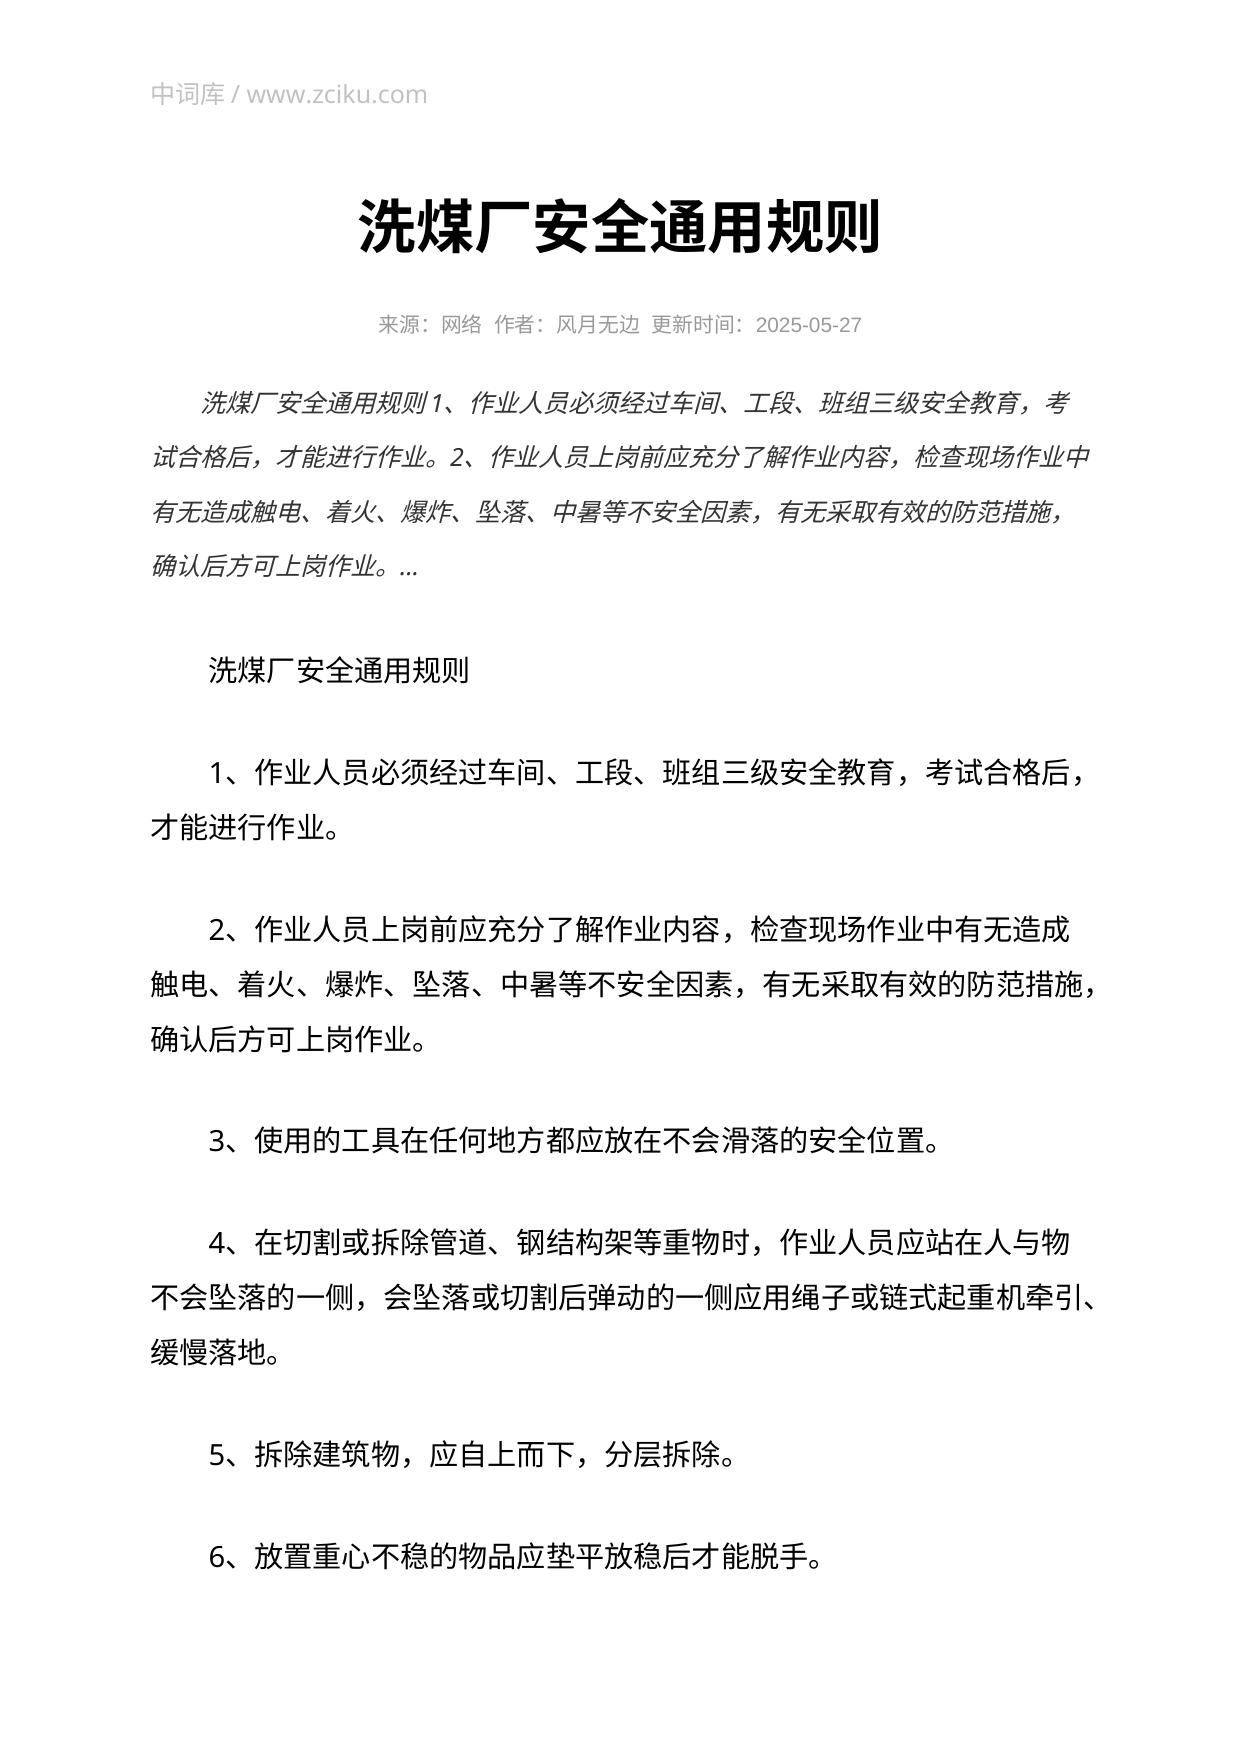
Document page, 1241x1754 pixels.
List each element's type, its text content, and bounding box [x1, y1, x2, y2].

text 5、拆除建筑物，应自上而下，分层拆除。 [150, 1432, 1090, 1474]
text 4、在切割或拆除管道、钢结构架等重物时，作业人员应站在人与物不会坠落的一侧，会坠落或切割后弹动的一侧应用绳子或链式起重机牵引、缓慢落地。 [150, 1220, 1090, 1372]
text 3、使用的工具在任何地方都应放在不会滑落的安全位置。 [150, 1118, 1090, 1160]
text 洗煤厂安全通用规则1、作业人员必须经过车间、工段、班组三级安全教育，考试合格后，才能进行作业。2、作业人员上岗前应充分了解作业内容，检查现场作业中有无造成触电、着火、爆炸、坠落、中暑等不安全因素，有无采取有效的防范措施，确认后方可上岗作业。... [150, 383, 1090, 583]
text 洗煤厂安全通用规则 [150, 648, 1090, 690]
text 1、作业人员必须经过车间、工段、班组三级安全教育，考试合格后，才能进行作业。 [150, 749, 1090, 847]
subtitle 洗煤厂安全通用规则 [150, 181, 1090, 266]
text 2、作业人员上岗前应充分了解作业内容，检查现场作业中有无造成触电、着火、爆炸、坠落、中暑等不安全因素，有无采取有效的防范措施，确认后方可上岗作业。 [150, 906, 1090, 1058]
text 来源：网络 作者：风月无边 更新时间：2025-05-27 [150, 313, 1090, 337]
text 6、放置重心不稳的物品应垫平放稳后才能脱手。 [150, 1534, 1090, 1576]
